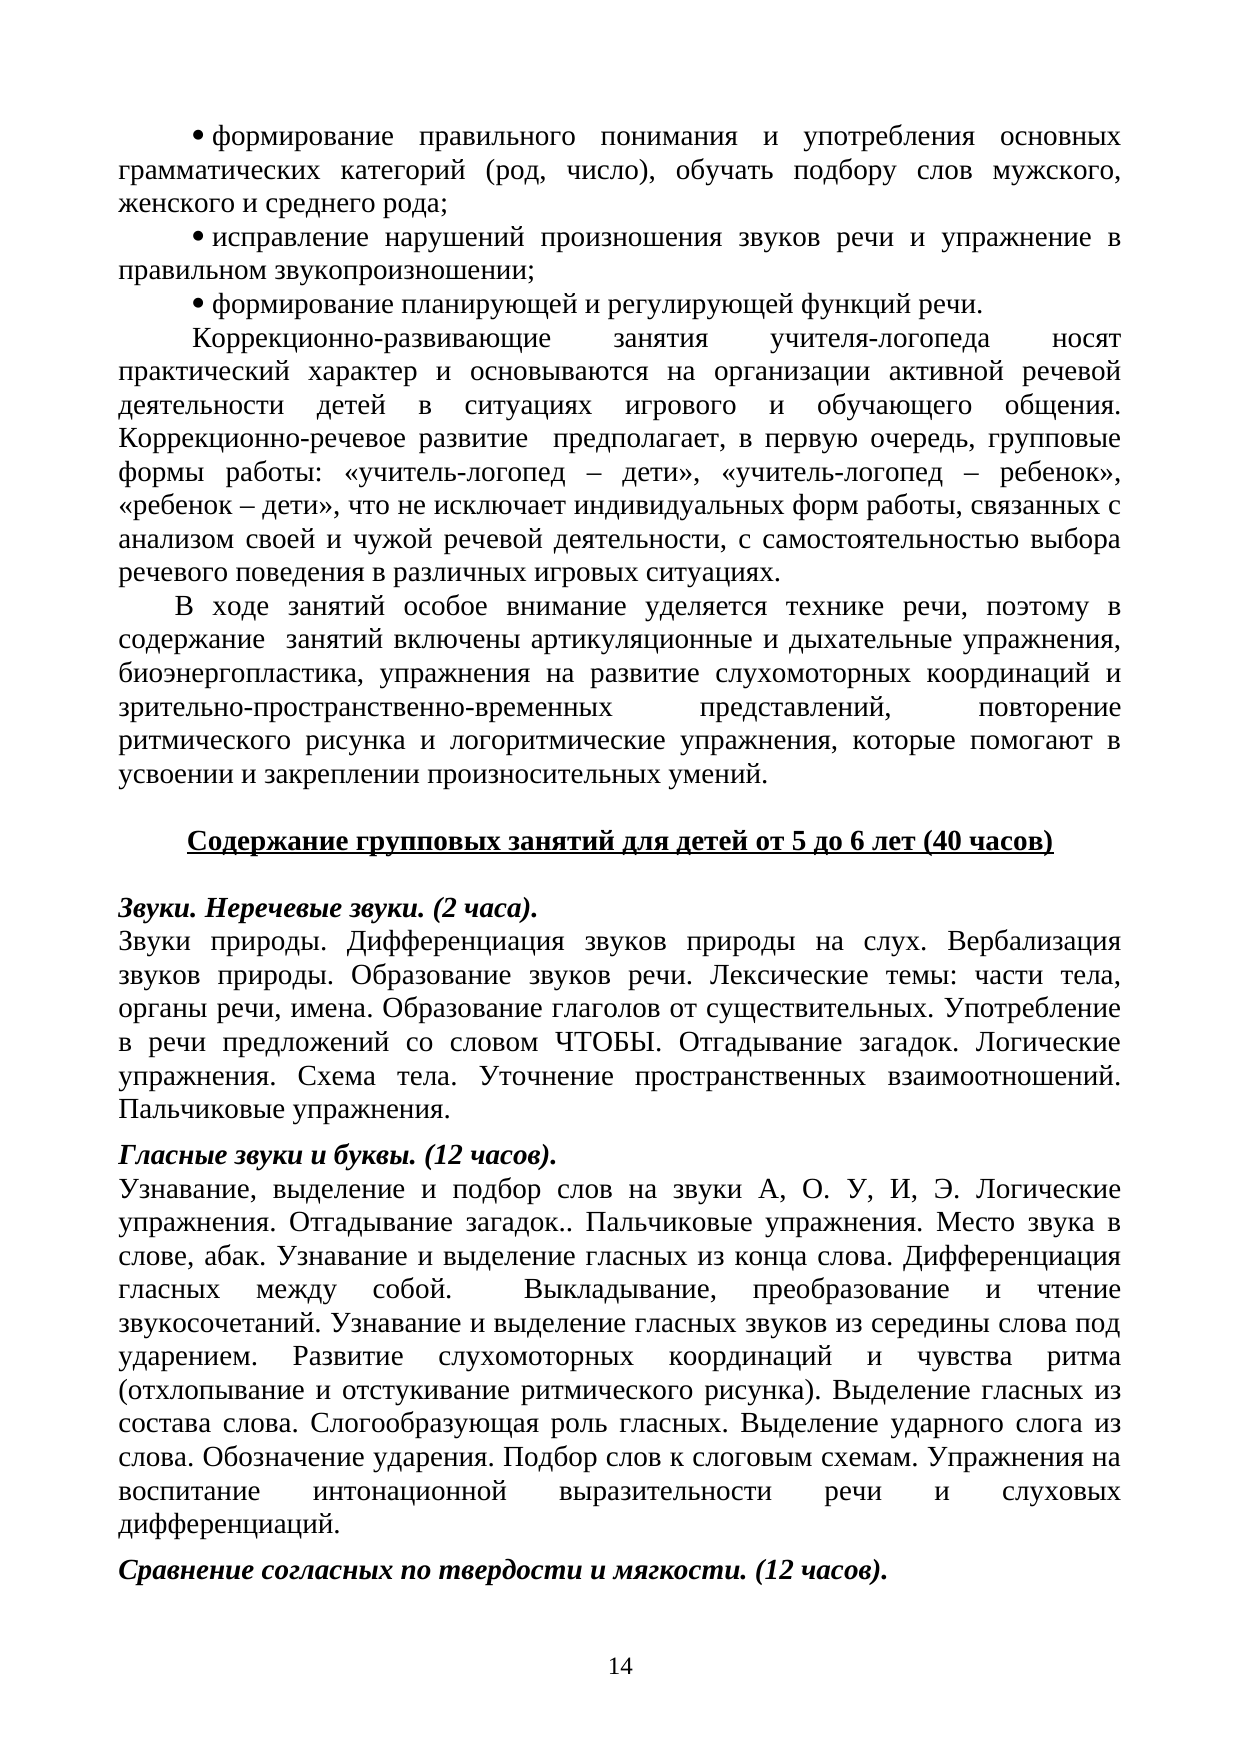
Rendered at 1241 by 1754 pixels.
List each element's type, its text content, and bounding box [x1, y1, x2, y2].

text Гласные звуки и буквы. (12 часов). [118, 1137, 1122, 1171]
list исправление нарушений произношения звуков речи и упражнение в правильном звукопроизношении; [118, 219, 1122, 286]
text Содержание групповых занятий для детей от 5 до 6 лет (40 часов) [118, 823, 1122, 856]
list формирование планирующей и регулирующей функций речи. [118, 286, 1122, 320]
text Коррекционно-развивающие занятия учителя-логопеда носят практический характер и основываются на организации активной речевой деятельности детей в ситуациях игрового и обучающего общения. Коррекционно-речевое развитие предполагает, в первую очередь, групповые формы работы: «учитель-логопед – дети», «учитель-логопед – ребенок», «ребенок – дети», что не исключает индивидуальных форм работы, связанных с анализом своей и чужой речевой деятельности, с самостоятельностью выбора речевого поведения в различных игровых ситуациях. [118, 320, 1122, 588]
text Звуки природы. Дифференциация звуков природы на слух. Вербализация звуков природы. Образование звуков речи. Лексические темы: части тела, органы речи, имена. Образование глаголов от существительных. Употребление в речи предложений со словом ЧТОБЫ. Отгадывание загадок. Логические упражнения. Схема тела. Уточнение пространственных взаимоотношений. Пальчиковые упражнения. [118, 923, 1122, 1125]
text Сравнение согласных по твердости и мягкости. (12 часов). [118, 1552, 1122, 1586]
text Звуки. Неречевые звуки. (2 часа). [118, 890, 1122, 923]
text Узнавание, выделение и подбор слов на звуки А, О. У, И, Э. Логические упражнения. Отгадывание загадок.. Пальчиковые упражнения. Место звука в слове, абак. Узнавание и выделение гласных из конца слова. Дифференциация гласных между собой. Выкладывание, преобразование и чтение звукосочетаний. Узнавание и выделение гласных звуков из середины слова под ударением. Развитие слухомоторных координаций и чувства ритма (отхлопывание и отстукивание ритмического рисунка). Выделение гласных из состава слова. Слогообразующая роль гласных. Выделение ударного слога из слова. Обозначение ударения. Подбор слов к слоговым схемам. Упражнения на воспитание интонационной выразительности речи и слуховых дифференциаций. [118, 1171, 1122, 1540]
list формирование правильного понимания и употребления основных грамматических категорий (род, число), обучать подбору слов мужского, женского и среднего рода; [118, 118, 1122, 219]
text В ходе занятий особое внимание уделяется технике речи, поэтому в содержание занятий включены артикуляционные и дыхательные упражнения, биоэнергопластика, упражнения на развитие слухомоторных координаций и зрительно-пространственно-временных представлений, повторение ритмического рисунка и логоритмические упражнения, которые помогают в усвоении и закреплении произносительных умений. [118, 588, 1122, 789]
